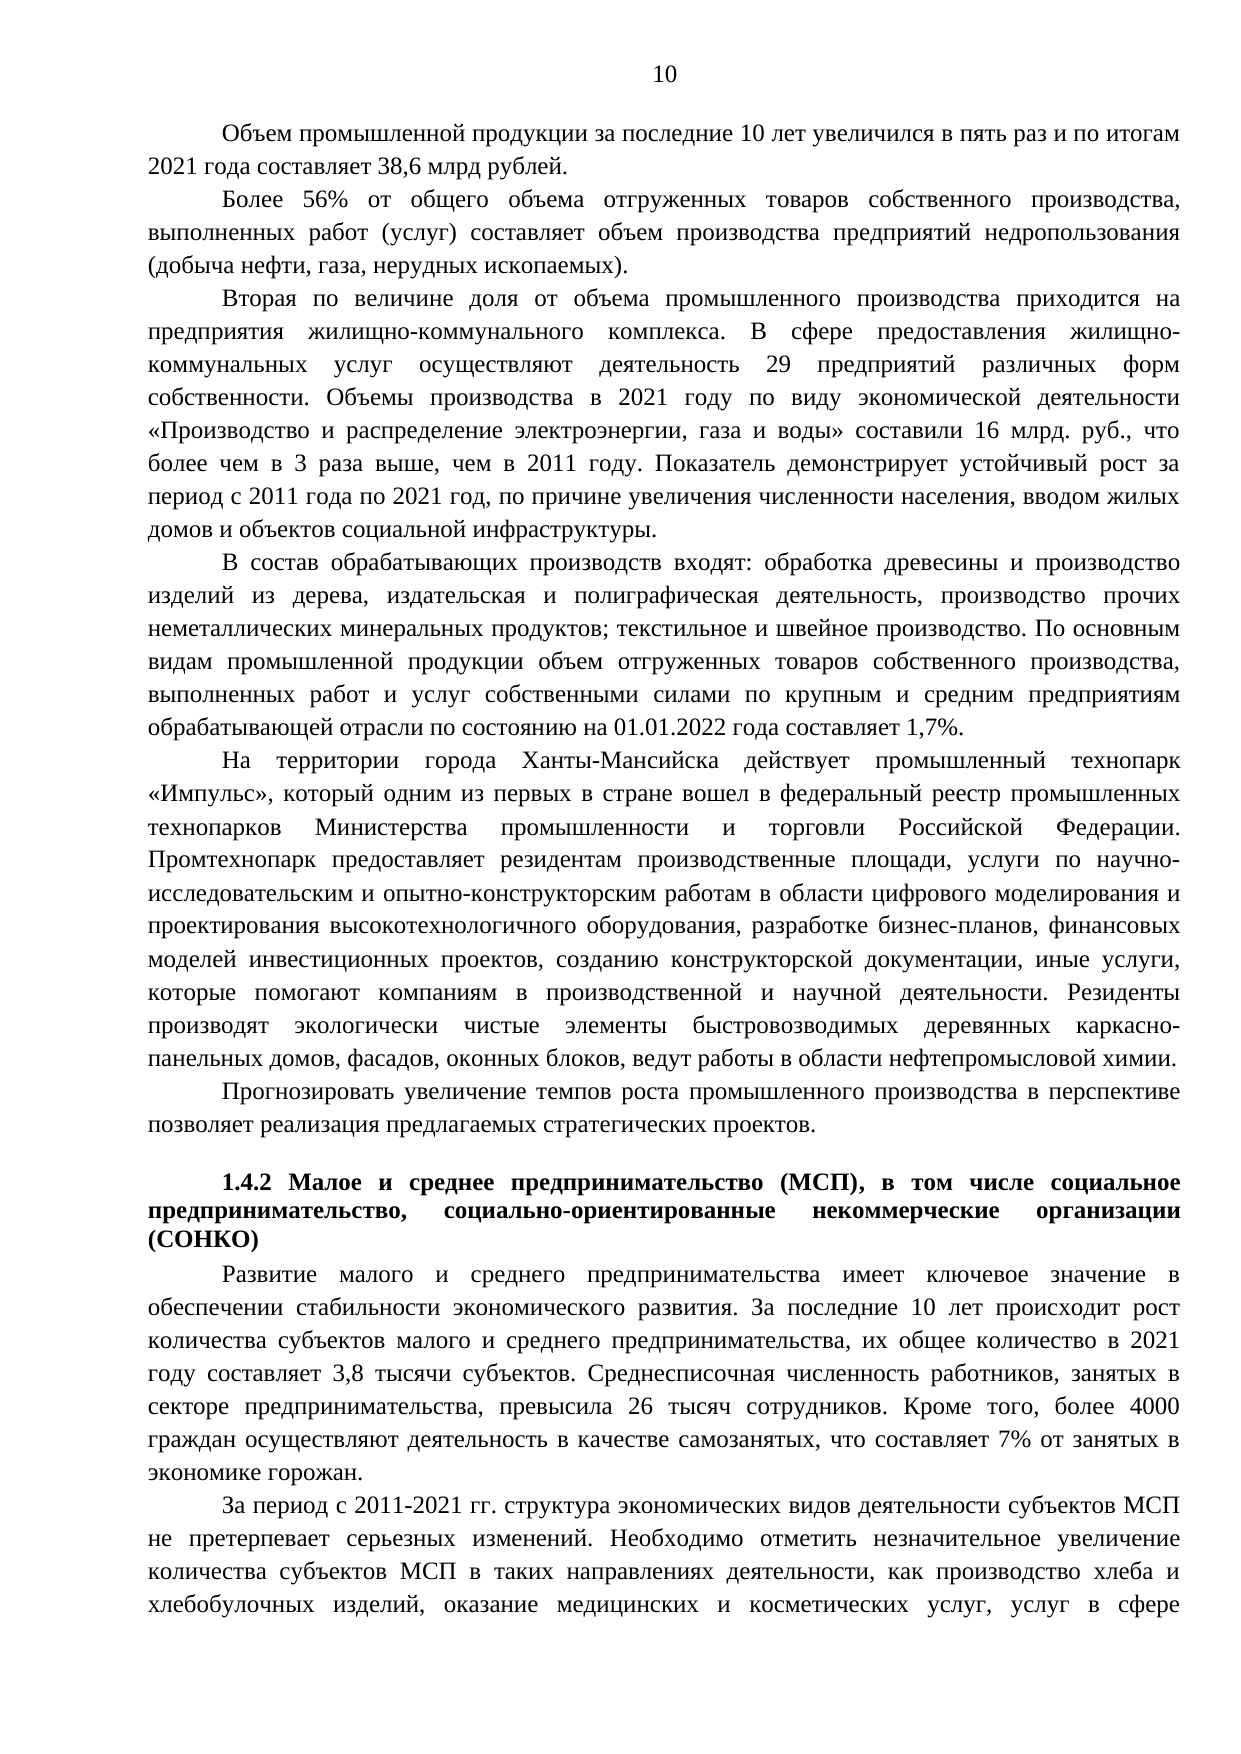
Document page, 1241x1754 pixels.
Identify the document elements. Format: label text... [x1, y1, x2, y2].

text Объем промышленной продукции за последние 10 лет увеличился в пять раз и по итогам 2021 года составляет 38,6 млрд рублей. [148, 118, 1181, 180]
text Прогнозировать увеличение темпов роста промышленного производства в перспективе позволяет реализация предлагаемых стратегических проектов. [148, 1076, 1181, 1137]
text Развитие малого и среднего предпринимательства имеет ключевое значение в обеспечении стабильности экономического развития. За последние 10 лет происходит рост количества субъектов малого и среднего предпринимательства, их общее количество в 2021 году составляет 3,8 тысячи субъектов. Среднесписочная численность работников, занятых в секторе предпринимательства, превысила 26 тысяч сотрудников. Кроме того, более 4000 граждан осуществляют деятельность в качестве самозанятых, что составляет 7% от занятых в экономике горожан. [148, 1259, 1181, 1486]
text На территории города Ханты-Мансийска действует промышленный технопарк «Импульс», который одним из первых в стране вошел в федеральный реестр промышленных технопарков Министерства промышленности и торговли Российской Федерации. Промтехнопарк предоставляет резидентам производственные площади, услуги по научно-исследовательским и опытно-конструкторским работам в области цифрового моделирования и проектирования высокотехнологичного оборудования, разработке бизнес-планов, финансовых моделей инвестиционных проектов, созданию конструкторской документации, иные услуги, которые помогают компаниям в производственной и научной деятельности. Резиденты производят экологически чистые элементы быстровозводимых деревянных каркасно-панельных домов, фасадов, оконных блоков, ведут работы в области нефтепромысловой химии. [148, 746, 1181, 1071]
subtitle 1.4.2 Малое и среднее предпринимательство (МСП), в том числе социальное предпринимательство, социально-ориентированные некоммерческие организации (СОНКО) [148, 1167, 1181, 1253]
text В состав обрабатывающих производств входят: обработка древесины и производство изделий из дерева, издательская и полиграфическая деятельность, производство прочих неметаллических минеральных продуктов; текстильное и швейное производство. По основным видам промышленной продукции объем отгруженных товаров собственного производства, выполненных работ и услуг собственными силами по крупным и средним предприятиям обрабатывающей отрасли по состоянию на 01.01.2022 года составляет 1,7%. [148, 547, 1181, 741]
text Более 56% от общего объема отгруженных товаров собственного производства, выполненных работ (услуг) составляет объем производства предприятий недропользования (добыча нефти, газа, нерудных ископаемых). [148, 184, 1181, 279]
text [148, 1490, 1181, 1618]
text Вторая по величине доля от объема промышленного производства приходится на предприятия жилищно-коммунального комплекса. В сфере предоставления жилищно-коммунальных услуг осуществляют деятельность 29 предприятий различных форм собственности. Объемы производства в 2021 году по виду экономической деятельности «Производство и распределение электроэнергии, газа и воды» составили 16 млрд. руб., что более чем в 3 раза выше, чем в 2011 году. Показатель демонстрирует устойчивый рост за период с 2011 года по 2021 год, по причине увеличения численности населения, вводом жилых домов и объектов социальной инфраструктуры. [148, 283, 1181, 543]
